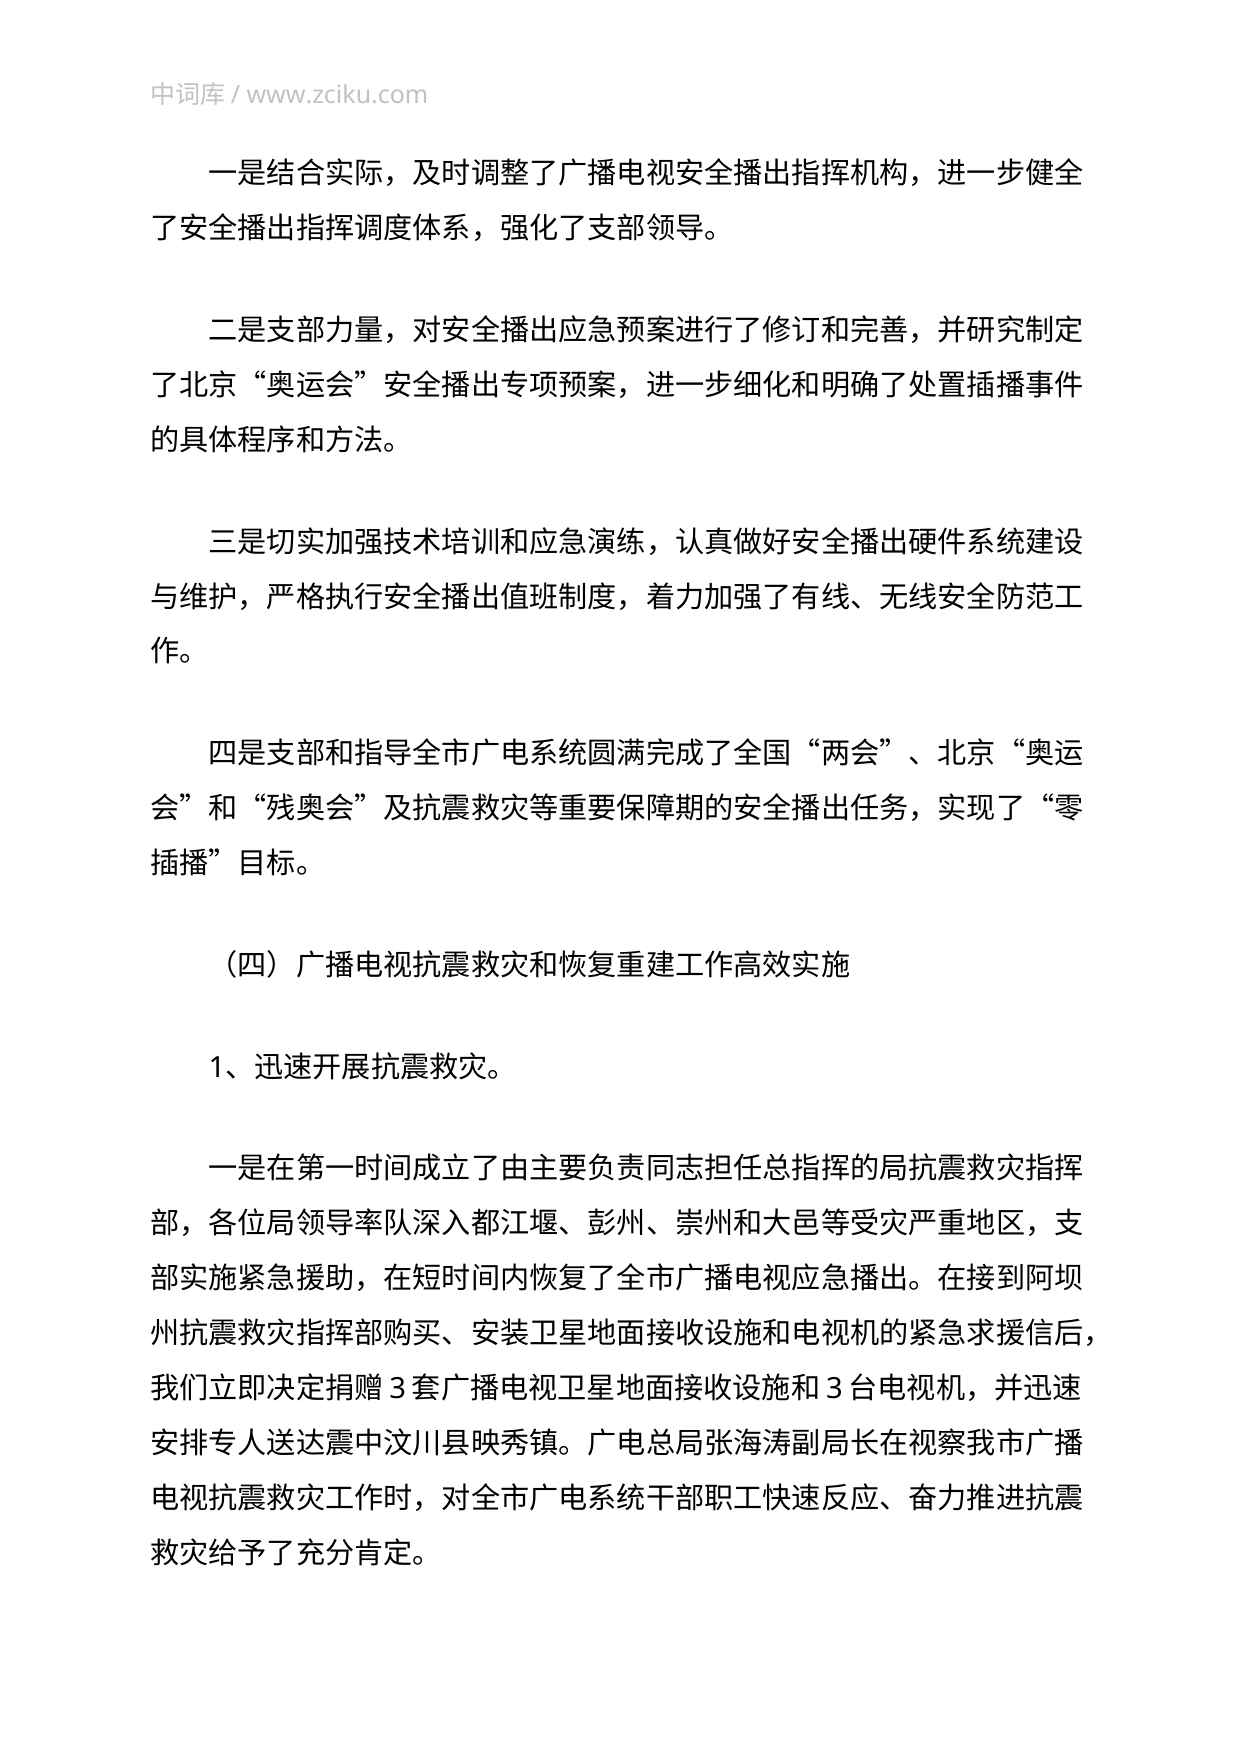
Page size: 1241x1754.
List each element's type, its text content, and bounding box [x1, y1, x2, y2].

text （四）广播电视抗震救灾和恢复重建工作高效实施 [150, 941, 1090, 984]
text 三是切实加强技术培训和应急演练，认真做好安全播出硬件系统建设与维护，严格执行安全播出值班制度，着力加强了有线、无线安全防范工作。 [150, 518, 1090, 670]
text 一是结合实际，及时调整了广播电视安全播出指挥机构，进一步健全了安全播出指挥调度体系，强化了支部领导。 [150, 150, 1090, 247]
text 二是支部力量，对安全播出应急预案进行了修订和完善，并研究制定了北京“奥运会”安全播出专项预案，进一步细化和明确了处置插播事件的具体程序和方法。 [150, 307, 1090, 459]
text 1、迅速开展抗震救灾。 [150, 1043, 1090, 1086]
text 四是支部和指导全市广电系统圆满完成了全国“两会”、北京“奥运会”和“残奥会”及抗震救灾等重要保障期的安全播出任务，实现了“零插播”目标。 [150, 730, 1090, 882]
text 一是在第一时间成立了由主要负责同志担任总指挥的局抗震救灾指挥部，各位局领导率队深入都江堰、彭州、崇州和大邑等受灾严重地区，支部实施紧急援助，在短时间内恢复了全市广播电视应急播出。在接到阿坝州抗震救灾指挥部购买、安装卫星地面接收设施和电视机的紧急求援信后，我们立即决定捐赠3套广播电视卫星地面接收设施和3台电视机，并迅速安排专人送达震中汶川县映秀镇。广电总局张海涛副局长在视察我市广播电视抗震救灾工作时，对全市广电系统干部职工快速反应、奋力推进抗震救灾给予了充分肯定。 [150, 1145, 1090, 1572]
